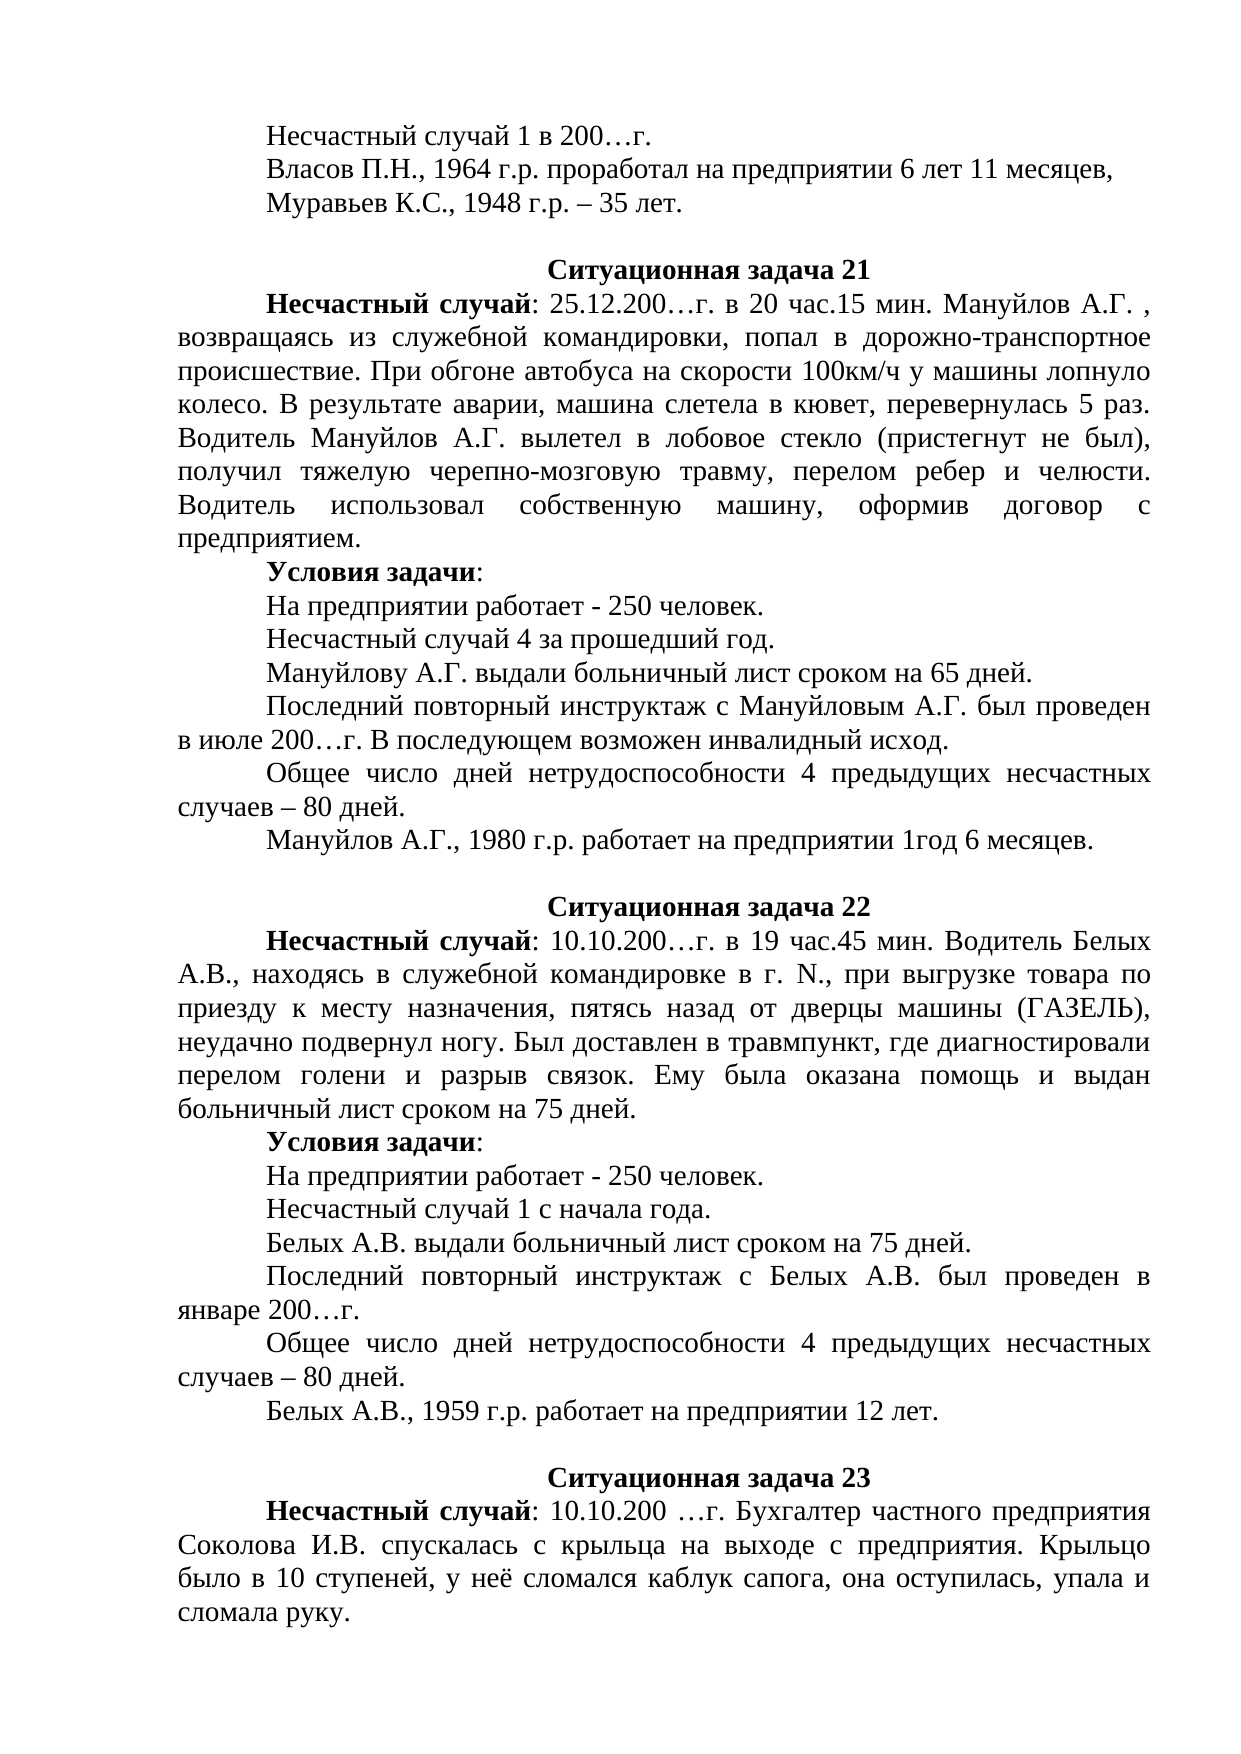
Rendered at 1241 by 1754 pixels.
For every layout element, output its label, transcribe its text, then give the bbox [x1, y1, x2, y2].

text Общее число дней нетрудоспособности 4 предыдущих несчастных случаев – 80 дней. [177, 755, 1152, 822]
text Условия задачи: [177, 554, 1152, 588]
text Несчастный случай: 10.10.200…г. в 19 час.45 мин. Водитель Белых А.В., находясь в служебной командировке в г. N., при выгрузке товара по приезду к месту назначения, пятясь назад от дверцы машины (ГАЗЕЛЬ), неудачно подвернул ногу. Был доставлен в травмпункт, где диагностировали перелом голени и разрыв связок. Ему была оказана помощь и выдан больничный лист сроком на 75 дней. [177, 923, 1152, 1124]
text Муравьев К.С., .р. – 35 лет. [177, 185, 1152, 219]
text Несчастный случай: 10.10.200 …г. Бухгалтер частного предприятия Соколова И.В. спускалась с крыльца на выходе с предприятия. Крыльцо было в 10 ступеней, у неё сломался каблук сапога, она оступилась, упала и сломала руку. [177, 1493, 1152, 1627]
text Несчастный случай 1 в 200…г. [177, 118, 1152, 152]
text Власов П.Н., .р. проработал на предприятии 6 лет 11 месяцев, [177, 152, 1152, 185]
text Условия задачи: [177, 1124, 1152, 1158]
text Несчастный случай 1 с начала года. [177, 1191, 1152, 1225]
text Мануйлову А.Г. выдали больничный лист сроком на 65 дней. [177, 655, 1152, 688]
text Ситуационная задача 22 [177, 889, 1152, 923]
text На предприятии работает - 250 человек. [177, 1158, 1152, 1191]
text Несчастный случай 4 за прошедший год. [177, 621, 1152, 655]
text Общее число дней нетрудоспособности 4 предыдущих несчастных случаев – 80 дней. [177, 1326, 1152, 1393]
text Ситуационная задача 21 [177, 252, 1152, 286]
text Белых А.В., .р. работает на предприятии 12 лет. [177, 1393, 1152, 1426]
text На предприятии работает - 250 человек. [177, 588, 1152, 621]
text Ситуационная задача 23 [177, 1460, 1152, 1493]
text Несчастный случай: 25.12.200…г. в 20 час.15 мин. Мануйлов А.Г. , возвращаясь из служебной командировки, попал в дорожно-транспортное происшествие. При обгоне автобуса на скорости 100км/ч у машины лопнуло колесо. В результате аварии, машина слетела в кювет, перевернулась 5 раз. Водитель Мануйлов А.Г. вылетел в лобовое стекло (пристегнут не был), получил тяжелую черепно-мозговую травму, перелом ребер и челюсти. Водитель использовал собственную машину, оформив договор с предприятием. [177, 286, 1152, 554]
text Мануйлов А.Г., .р. работает на предприятии 1год 6 месяцев. [177, 822, 1152, 856]
text Последний повторный инструктаж с Белых А.В. был проведен в январе 200…г. [177, 1258, 1152, 1326]
text Последний повторный инструктаж с Мануйловым А.Г. был проведен в июле 200…г. В последующем возможен инвалидный исход. [177, 688, 1152, 755]
text Белых А.В. выдали больничный лист сроком на 75 дней. [177, 1225, 1152, 1258]
